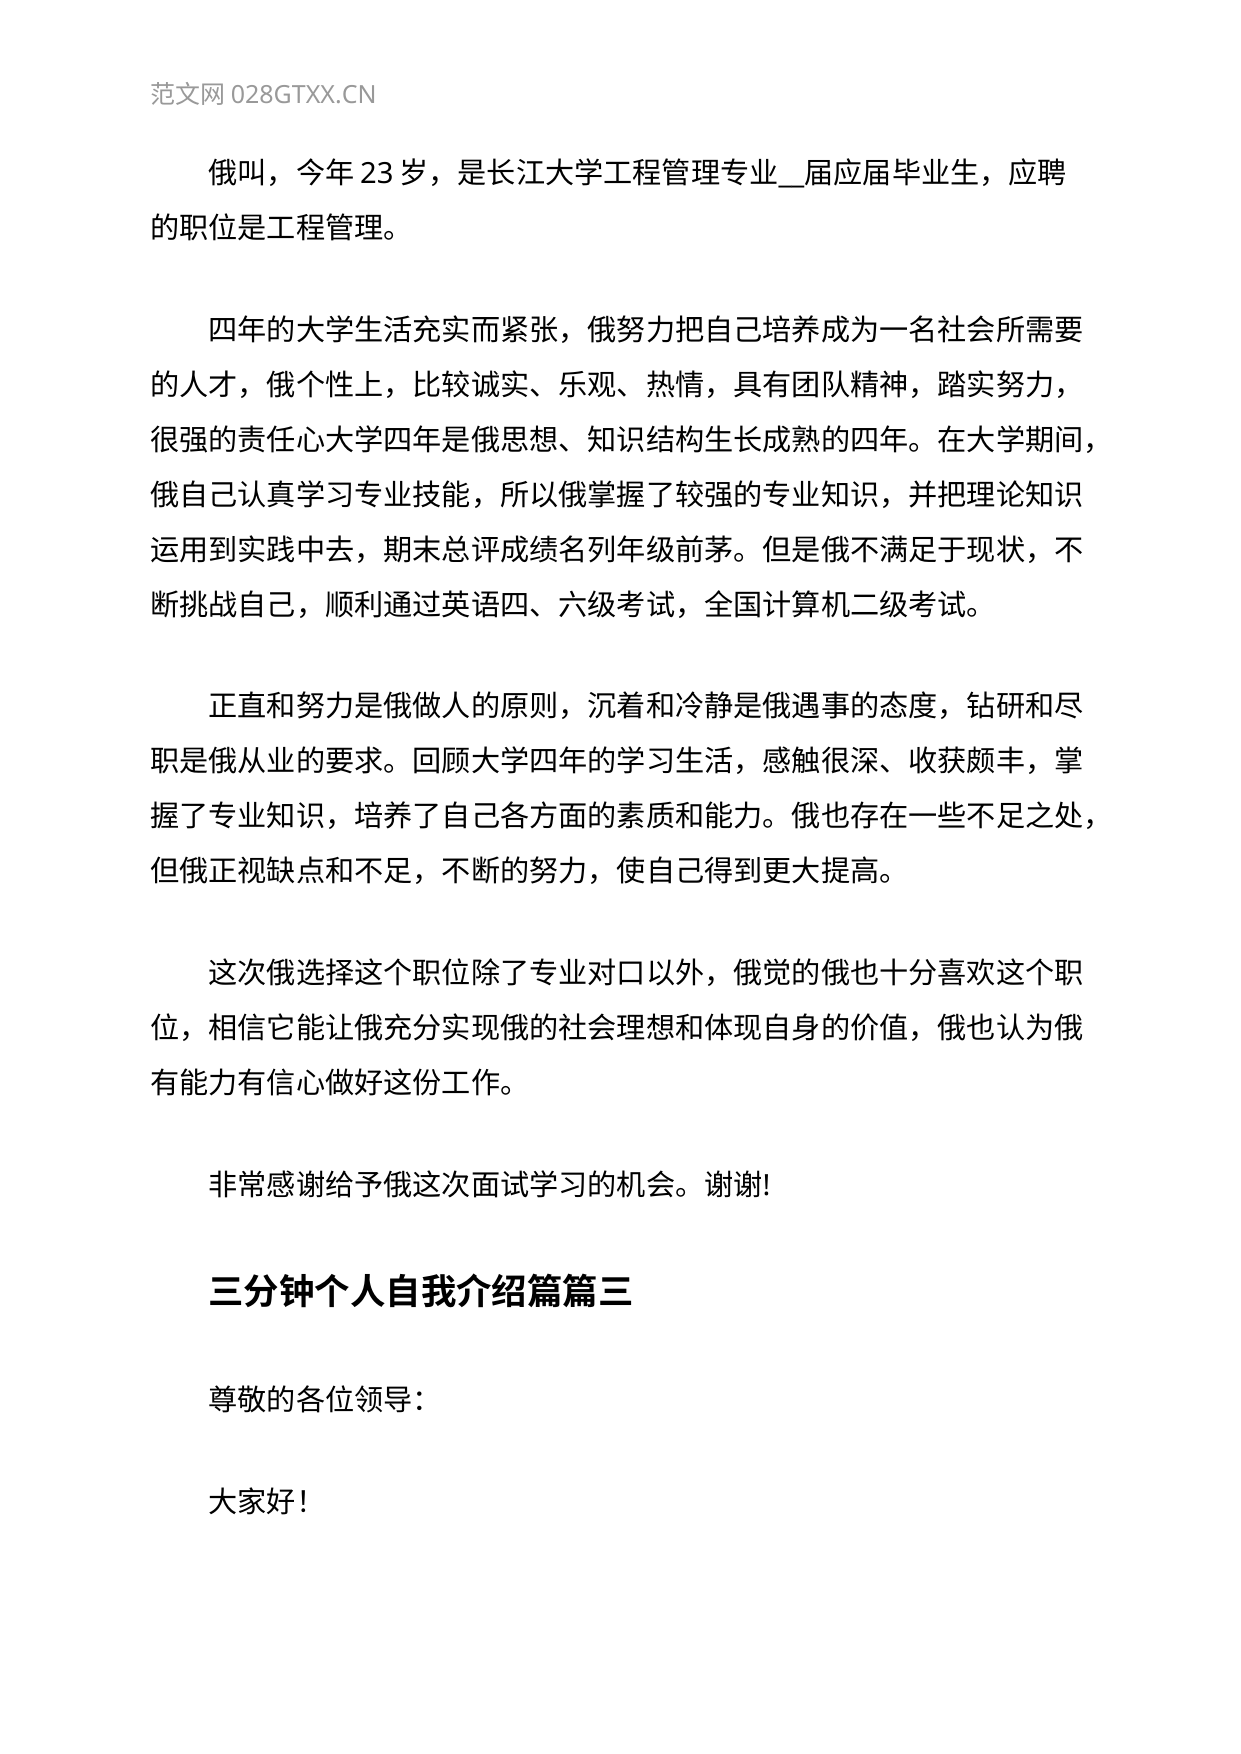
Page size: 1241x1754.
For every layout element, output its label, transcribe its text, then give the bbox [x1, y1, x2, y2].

text 尊敬的各位领导： [150, 1376, 1090, 1419]
text 三分钟个人自我介绍篇篇三 [150, 1263, 1090, 1314]
text 大家好！ [150, 1478, 1090, 1521]
text 这次俄选择这个职位除了专业对口以外，俄觉的俄也十分喜欢这个职位，相信它能让俄充分实现俄的社会理想和体现自身的价值，俄也认为俄有能力有信心做好这份工作。 [150, 949, 1090, 1102]
text 四年的大学生活充实而紧张，俄努力把自己培养成为一名社会所需要的人才，俄个性上，比较诚实、乐观、热情，具有团队精神，踏实努力，很强的责任心大学四年是俄思想、知识结构生长成熟的四年。在大学期间，俄自己认真学习专业技能，所以俄掌握了较强的专业知识，并把理论知识运用到实践中去，期末总评成绩名列年级前茅。但是俄不满足于现状，不断挑战自己，顺利通过英语四、六级考试，全国计算机二级考试。 [150, 307, 1090, 623]
text 俄叫，今年23岁，是长江大学工程管理专业__届应届毕业生，应聘的职位是工程管理。 [150, 150, 1090, 247]
text 正直和努力是俄做人的原则，沉着和冷静是俄遇事的态度，钻研和尽职是俄从业的要求。回顾大学四年的学习生活，感触很深、收获颇丰，掌握了专业知识，培养了自己各方面的素质和能力。俄也存在一些不足之处，但俄正视缺点和不足，不断的努力，使自己得到更大提高。 [150, 683, 1090, 890]
text 非常感谢给予俄这次面试学习的机会。谢谢! [150, 1161, 1090, 1203]
